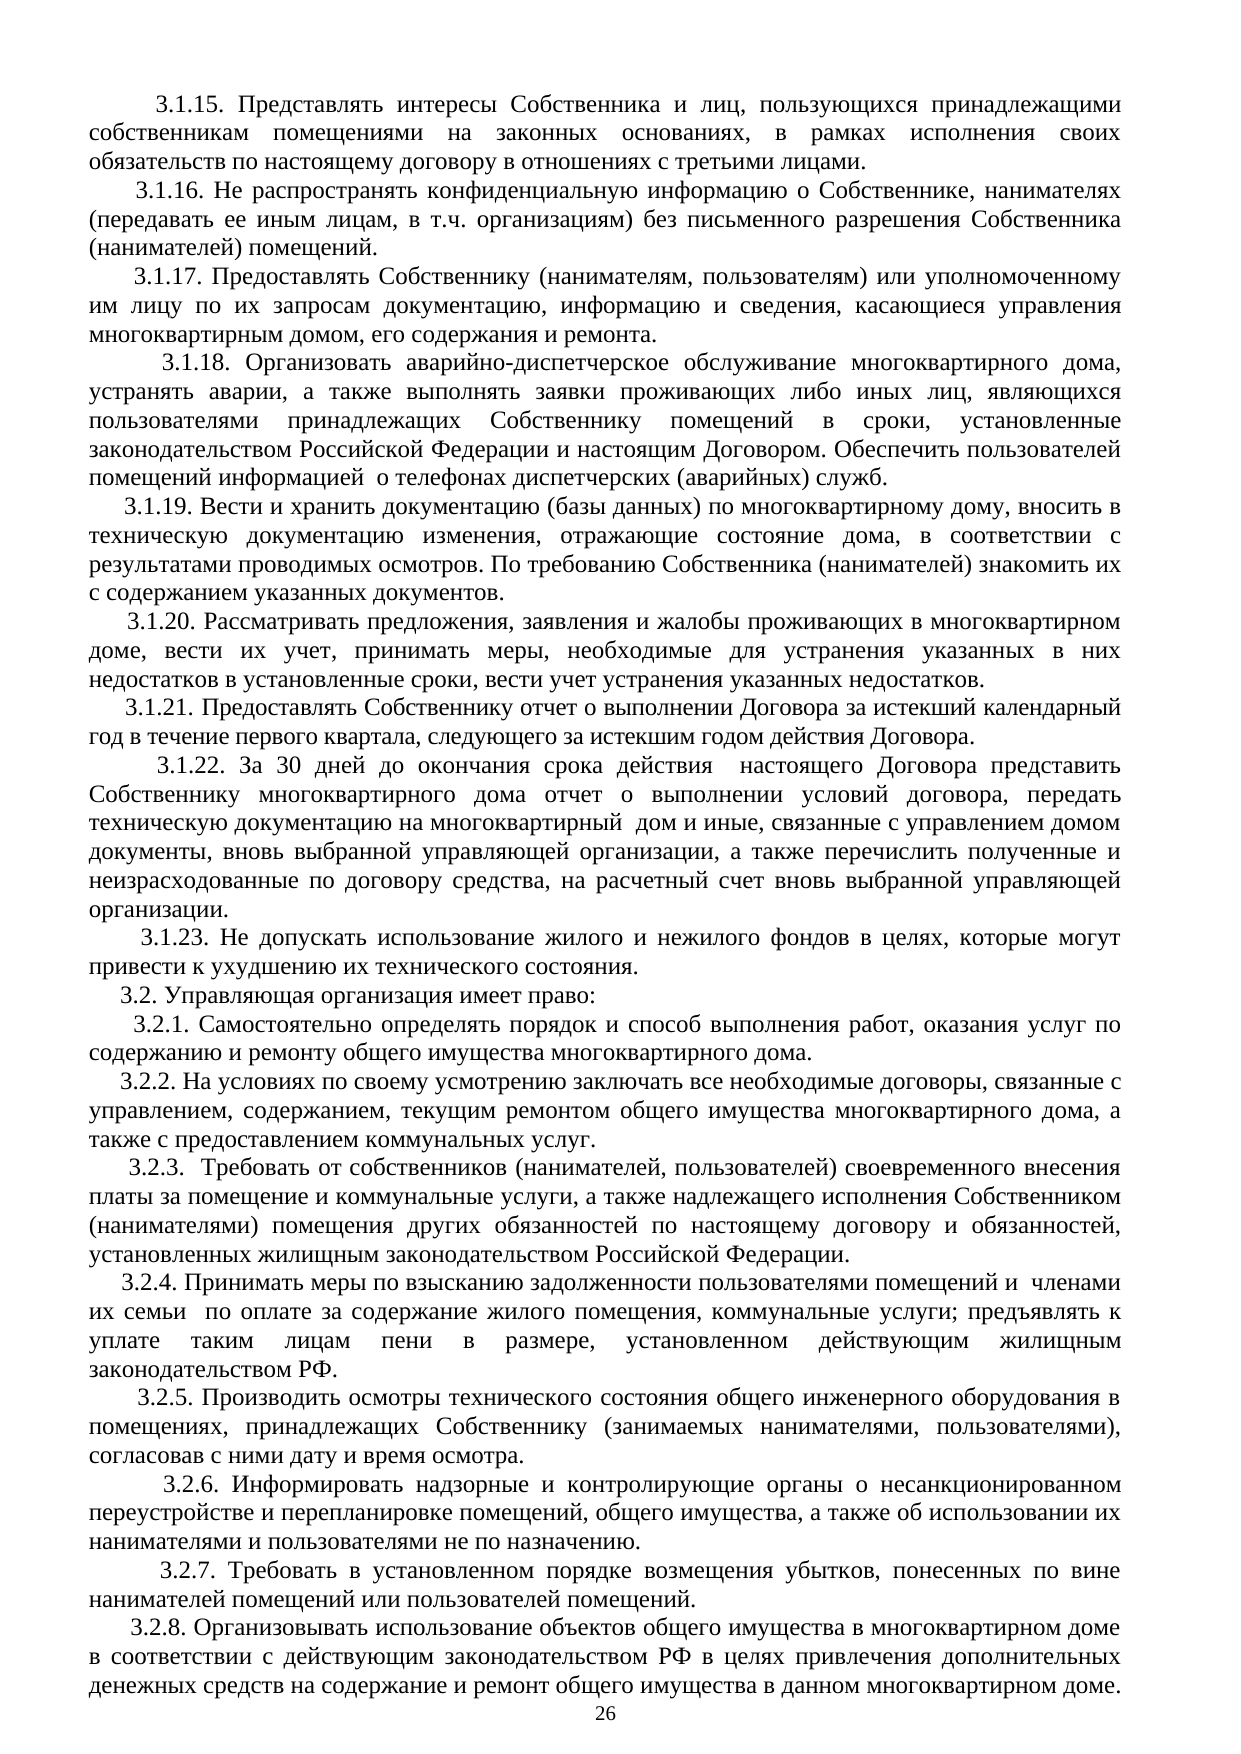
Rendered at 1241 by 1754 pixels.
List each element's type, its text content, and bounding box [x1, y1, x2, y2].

text 3.2.3. Требовать от собственников (нанимателей, пользователей) своевременного внесения платы за помещение и коммунальные услуги, а также надлежащего исполнения Собственником (нанимателями) помещения других обязанностей по настоящему договору и обязанностей, установленных жилищным законодательством Российской Федерации. [88, 1152, 1122, 1267]
text 3.1.19. Вести и хранить документацию (базы данных) по многоквартирному дому, вносить в техническую документацию изменения, отражающие состояние дома, в соответствии с результатами проводимых осмотров. По требованию Собственника (нанимателей) знакомить их с содержанием указанных документов. [88, 491, 1122, 606]
text 3.1.16. Не распространять конфиденциальную информацию о Собственнике, нанимателях (передавать ее иным лицам, в т.ч. организациям) без письменного разрешения Собственника (нанимателей) помещений. [88, 175, 1122, 261]
text 3.1.21. Предоставлять Собственнику отчет о выполнении Договора за истекший календарный год в течение первого квартала, следующего за истекшим годом действия Договора. [88, 692, 1122, 750]
text 3.1.18. Организовать аварийно-диспетчерское обслуживание многоквартирного дома, устранять аварии, а также выполнять заявки проживающих либо иных лиц, являющихся пользователями принадлежащих Собственнику помещений в сроки, установленные законодательством Российской Федерации и настоящим Договором. Обеспечить пользователей помещений информацией о телефонах диспетчерских (аварийных) служб. [88, 347, 1122, 491]
text 3.1.23. Не допускать использование жилого и нежилого фондов в целях, которые могут привести к ухудшению их технического состояния. [88, 922, 1122, 980]
text 3.1.15. Представлять интересы Собственника и лиц, пользующихся принадлежащими собственникам помещениями на законных основаниях, в рамках исполнения своих обязательств по настоящему договору в отношениях с третьими лицами. [88, 89, 1122, 175]
text 3.2.1. Самостоятельно определять порядок и способ выполнения работ, оказания услуг по содержанию и ремонту общего имущества многоквартирного дома. [88, 1009, 1122, 1066]
text 3.2.2. На условиях по своему усмотрению заключать все необходимые договоры, связанные с управлением, содержанием, текущим ремонтом общего имущества многоквартирного дома, а также с предоставлением коммунальных услуг. [88, 1066, 1122, 1152]
text 3.2.8. Организовывать использование объектов общего имущества в многоквартирном доме в соответствии с действующим законодательством РФ в целях привлечения дополнительных денежных средств на содержание и ремонт общего имущества в данном многоквартирном доме. [88, 1612, 1122, 1699]
text 3.2.4. Принимать меры по взысканию задолженности пользователями помещений и членами их семьи по оплате за содержание жилого помещения, коммунальные услуги; предъявлять к уплате таким лицам пени в размере, установленном действующим жилищным законодательством РФ. [88, 1267, 1122, 1382]
text 3.1.20. Рассматривать предложения, заявления и жалобы проживающих в многоквартирном доме, вести их учет, принимать меры, необходимые для устранения указанных в них недостатков в установленные сроки, вести учет устранения указанных недостатков. [88, 606, 1122, 692]
text 3.2.5. Производить осмотры технического состояния общего инженерного оборудования в помещениях, принадлежащих Собственнику (занимаемых нанимателями, пользователями), согласовав с ними дату и время осмотра. [88, 1382, 1122, 1469]
text 3.2.7. Требовать в установленном порядке возмещения убытков, понесенных по вине нанимателей помещений или пользователей помещений. [88, 1555, 1122, 1612]
text 3.2.6. Информировать надзорные и контролирующие органы о несанкционированном переустройстве и перепланировке помещений, общего имущества, а также об использовании их нанимателями и пользователями не по назначению. [88, 1469, 1122, 1555]
text 3.1.22. За 30 дней до окончания срока действия настоящего Договора представить Собственнику многоквартирного дома отчет о выполнении условий договора, передать техническую документацию на многоквартирный дом и иные, связанные с управлением домом документы, вновь выбранной управляющей организации, а также перечислить полученные и неизрасходованные по договору средства, на расчетный счет вновь выбранной управляющей организации. [88, 750, 1122, 922]
text 3.1.17. Предоставлять Собственнику (нанимателям, пользователям) или уполномоченному им лицу по их запросам документацию, информацию и сведения, касающиеся управления многоквартирным домом, его содержания и ремонта. [88, 261, 1122, 347]
text 3.2. Управляющая организация имеет право: [88, 980, 1122, 1009]
